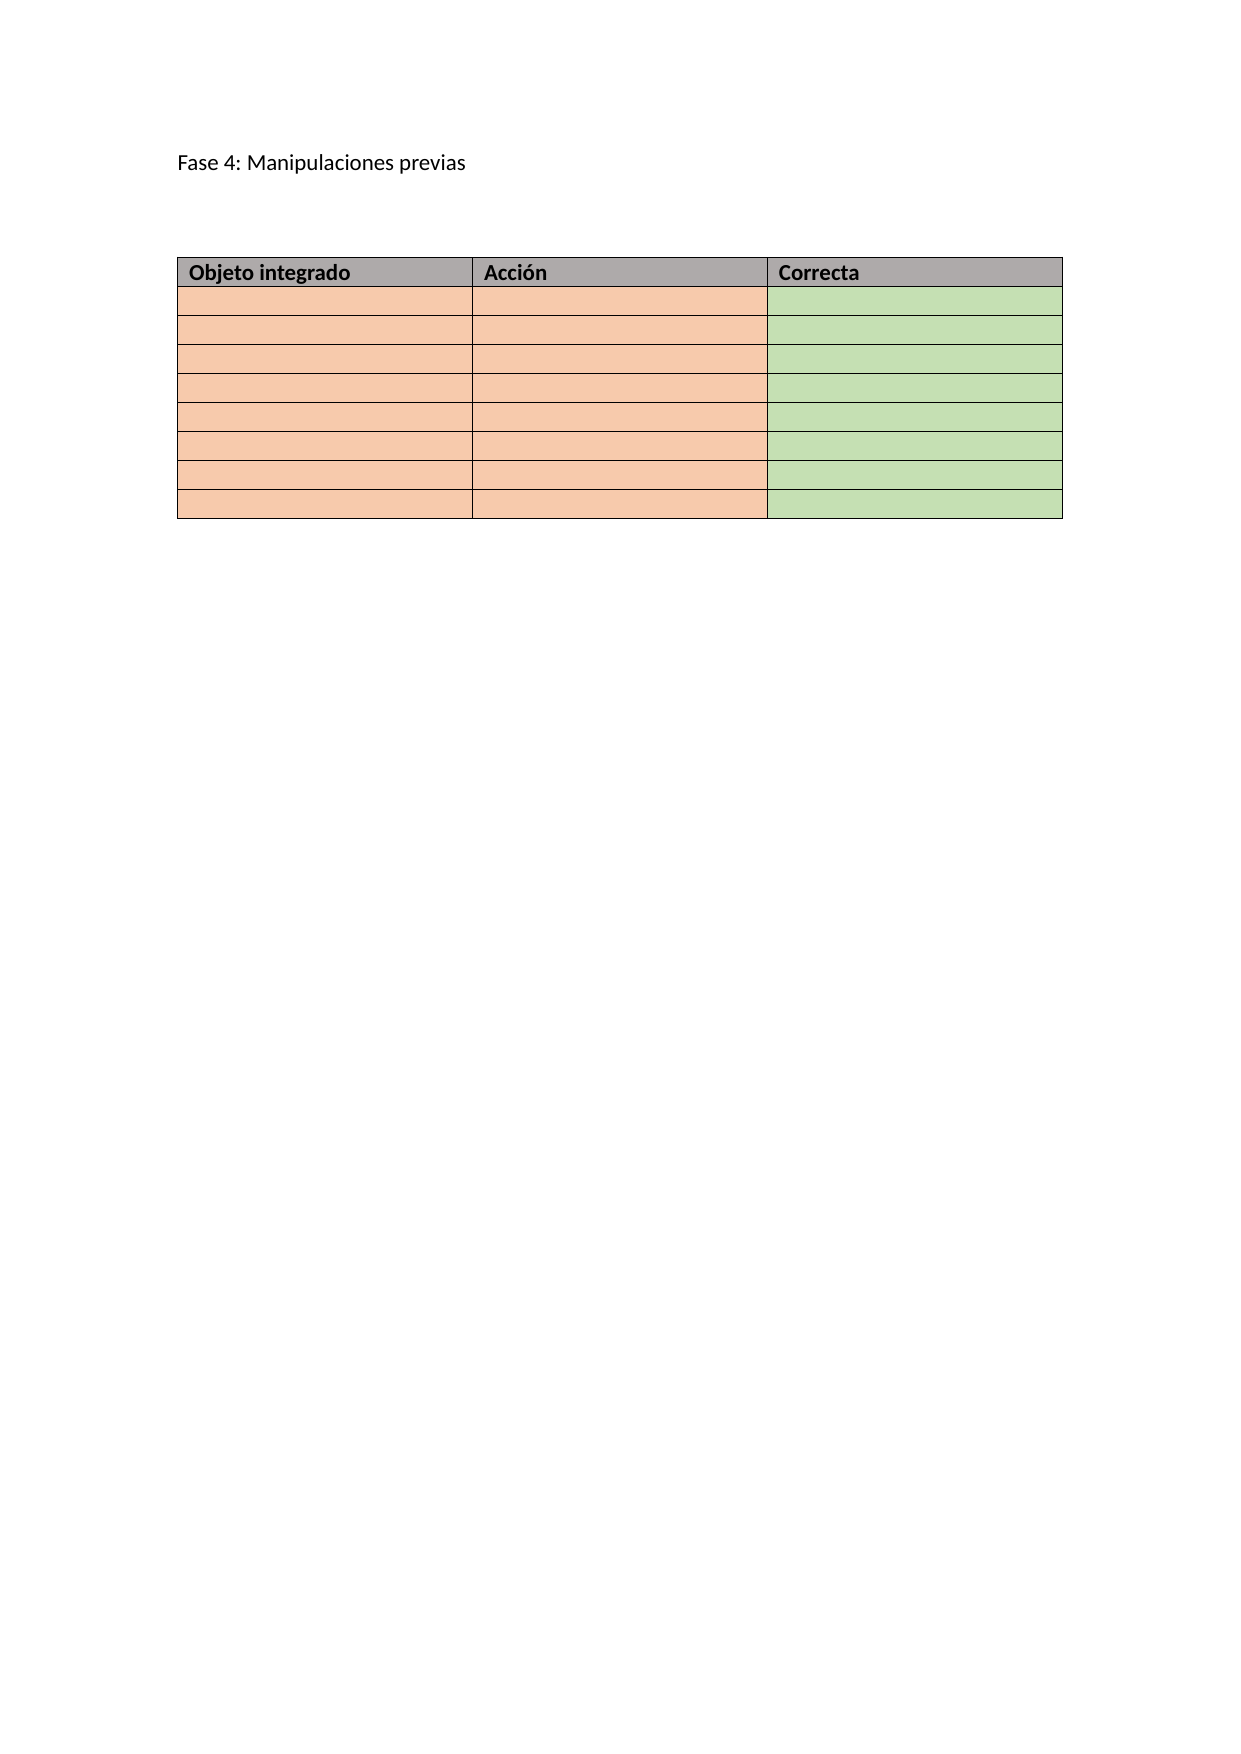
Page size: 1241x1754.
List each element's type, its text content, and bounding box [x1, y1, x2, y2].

table_cell [178, 345, 472, 373]
table_cell [178, 461, 472, 489]
table_cell [768, 403, 1062, 431]
table_cell [473, 403, 767, 431]
table_cell [178, 403, 472, 431]
table_cell [473, 432, 767, 460]
table_header Acción [473, 258, 767, 286]
table_cell [178, 374, 472, 402]
table_header Objeto integrado [178, 258, 472, 286]
table_cell [178, 490, 472, 518]
table_cell [473, 287, 767, 315]
table_cell [768, 432, 1062, 460]
table_cell [473, 316, 767, 344]
table_cell [768, 374, 1062, 402]
table_cell [178, 316, 472, 344]
table_cell [768, 345, 1062, 373]
table_cell [768, 490, 1062, 518]
table_cell [768, 461, 1062, 489]
table_cell [473, 461, 767, 489]
table_header Correcta [768, 258, 1062, 286]
text Fase 4: Manipulaciones previas [177, 148, 1063, 176]
table_cell [178, 432, 472, 460]
table_cell [473, 374, 767, 402]
table_cell [178, 287, 472, 315]
table_cell [473, 490, 767, 518]
table_cell [473, 345, 767, 373]
table_cell [768, 316, 1062, 344]
table_cell [768, 287, 1062, 315]
